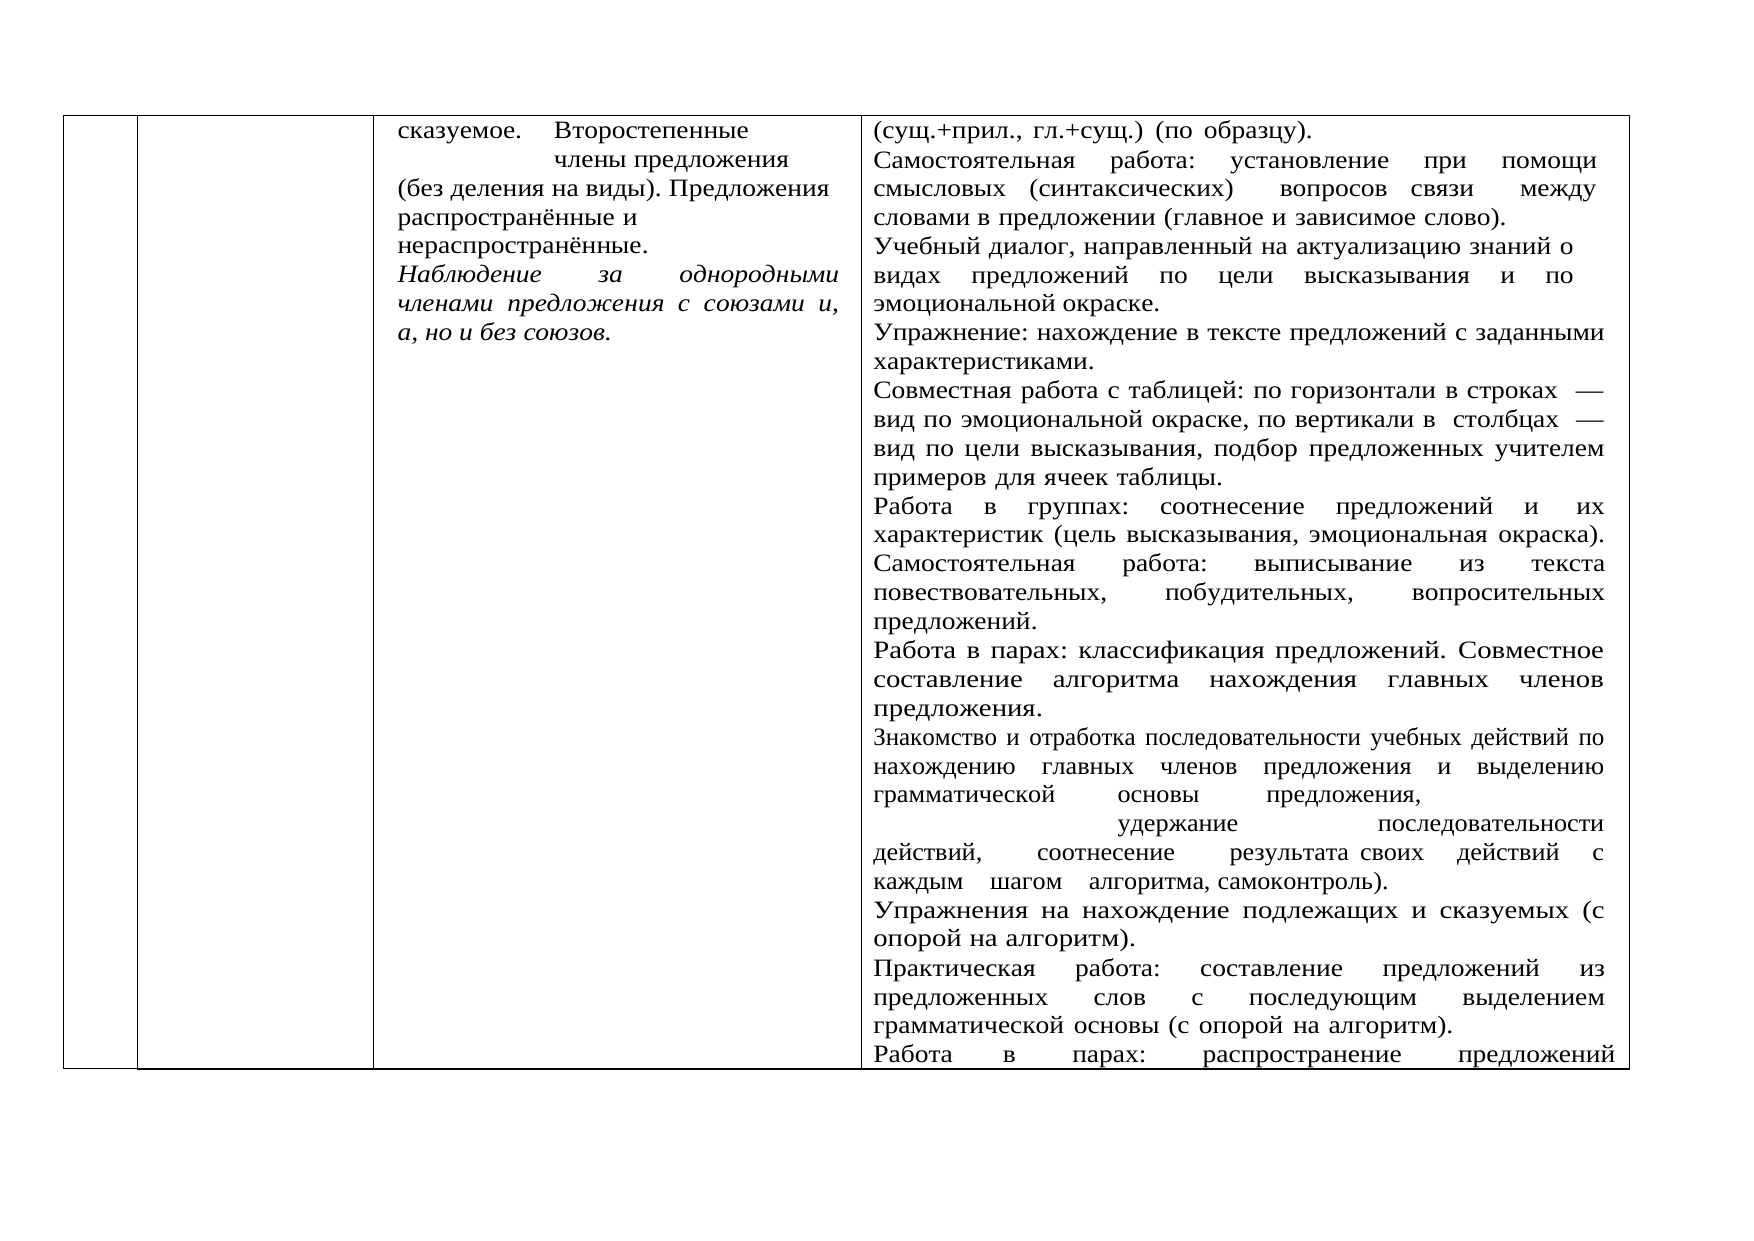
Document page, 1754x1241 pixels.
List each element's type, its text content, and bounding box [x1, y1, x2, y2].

table_header [138, 116, 373, 1068]
table_header [64, 116, 137, 1068]
table_header сказуемое. Второстепенные члены предложения (без деления на виды). Предложения распространённые и нераспространённые. Наблюдение за однородными членами предложения с союзами и, а, но и без союзов. [374, 116, 861, 1068]
table_header (сущ.+прил., гл.+сущ.) (по образцу). Самостоятельная работа: установление при помощи смысловых (синтаксических) вопросов связи между словами в предложении (главное и зависимое слово). Учебный диалог, направленный на актуализацию знаний о видах предложений по цели высказывания и по эмоциональной окраске. Упражнение: нахождение в тексте предложений с заданными характеристиками. Совместная работа с таблицей: по горизонтали в строках — вид по эмоциональной окраске, по вертикали в столбцах — вид по цели высказывания, подбор предложенных учителем примеров для ячеек таблицы. Работа в группах: соотнесение предложений и их характеристик (цель высказывания, эмоциональная окраска). Самостоятельная работа: выписывание из текста повествовательных, побудительных, вопросительных предложений. Работа в парах: классификация предложений. Совместное составление алгоритма нахождения главных членов предложения. Знакомство и отработка последовательности учебных действий по нахождению главных членов предложения и выделению грамматической основы предложения, удержание последовательности действий, соотнесение результата своих действий с каждым шагом алгоритма, самоконтроль). Упражнения на нахождение подлежащих и сказуемых (с опорой на алгоритм). Практическая работа: составление предложений из предложенных слов с последующим выделением грамматической основы (с опорой на алгоритм). Работа в парах: распространение предложений [862, 116, 1629, 1068]
